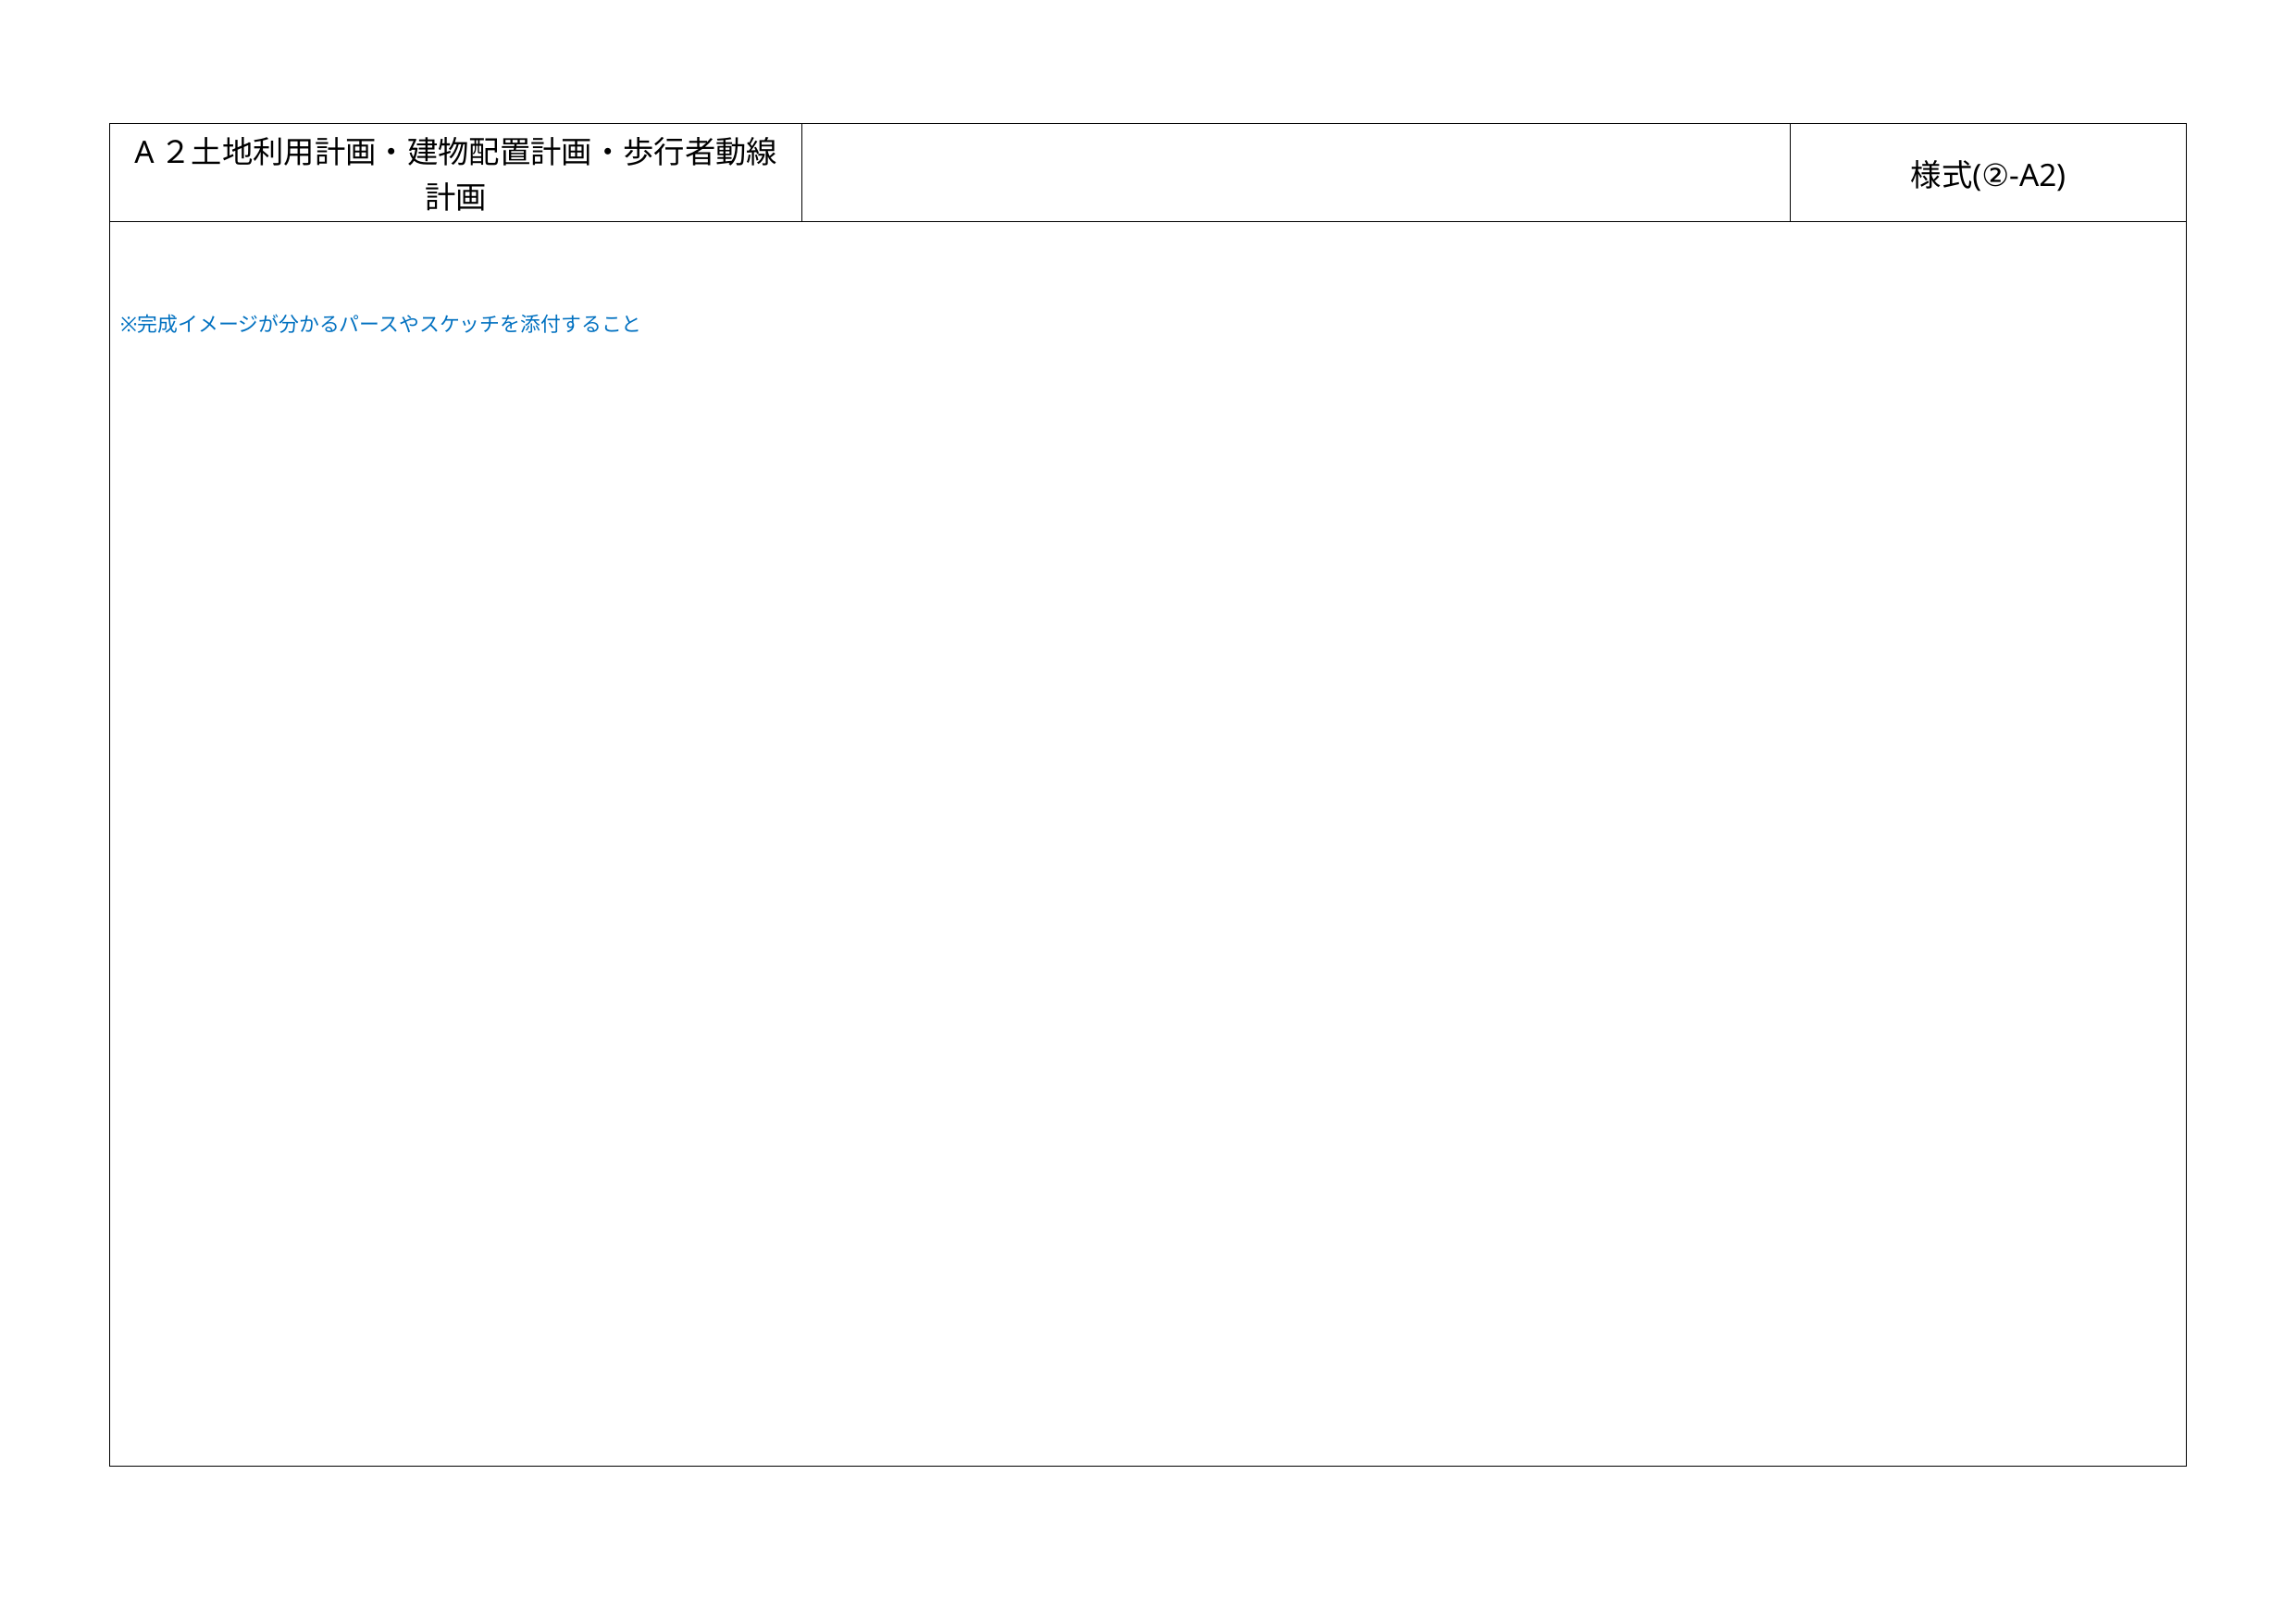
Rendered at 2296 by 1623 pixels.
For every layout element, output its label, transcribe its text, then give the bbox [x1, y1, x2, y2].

table_header A２土地利用計画・建物配置計画・歩行者動線計画 [110, 124, 801, 221]
table_cell ※完成イメージが分かるパースやスケッチを添付すること [110, 222, 2186, 1466]
table_header 様式(②‐A2) [1791, 124, 2186, 221]
table_header [802, 124, 1790, 221]
